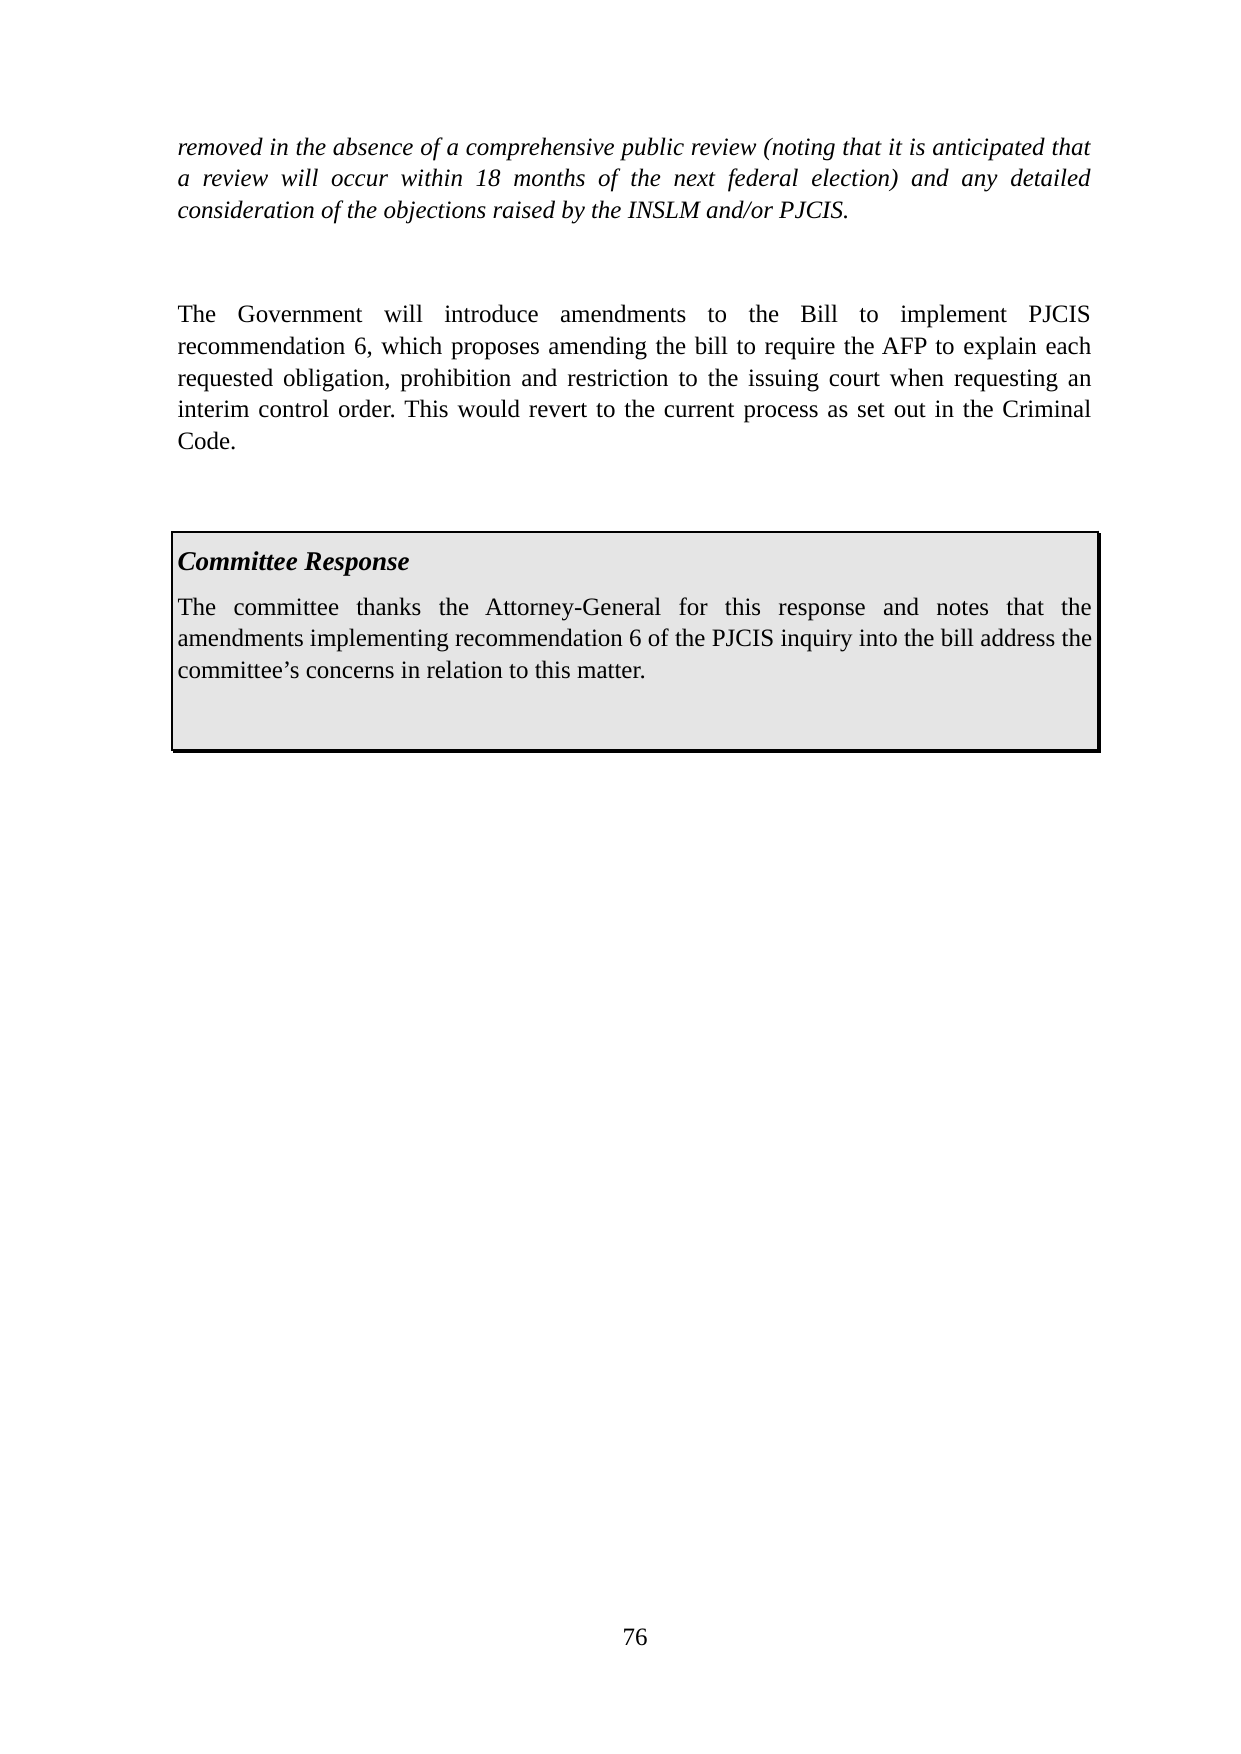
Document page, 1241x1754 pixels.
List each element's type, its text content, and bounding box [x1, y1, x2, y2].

text The Government will introduce amendments to the Bill to implement PJCIS recommendation 6, which proposes amending the bill to require the AFP to explain each requested obligation, prohibition and restriction to the issuing court when requesting an interim control order. This would revert to the current process as set out in the Criminal Code. [177, 299, 1092, 454]
text Committee Response [173, 533, 1097, 576]
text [177, 132, 1092, 223]
text The committee thanks the Attorney-General for this response and notes that the amendments implementing recommendation 6 of the PJCIS inquiry into the bill address the committee’s concerns in relation to this matter. [173, 577, 1097, 684]
